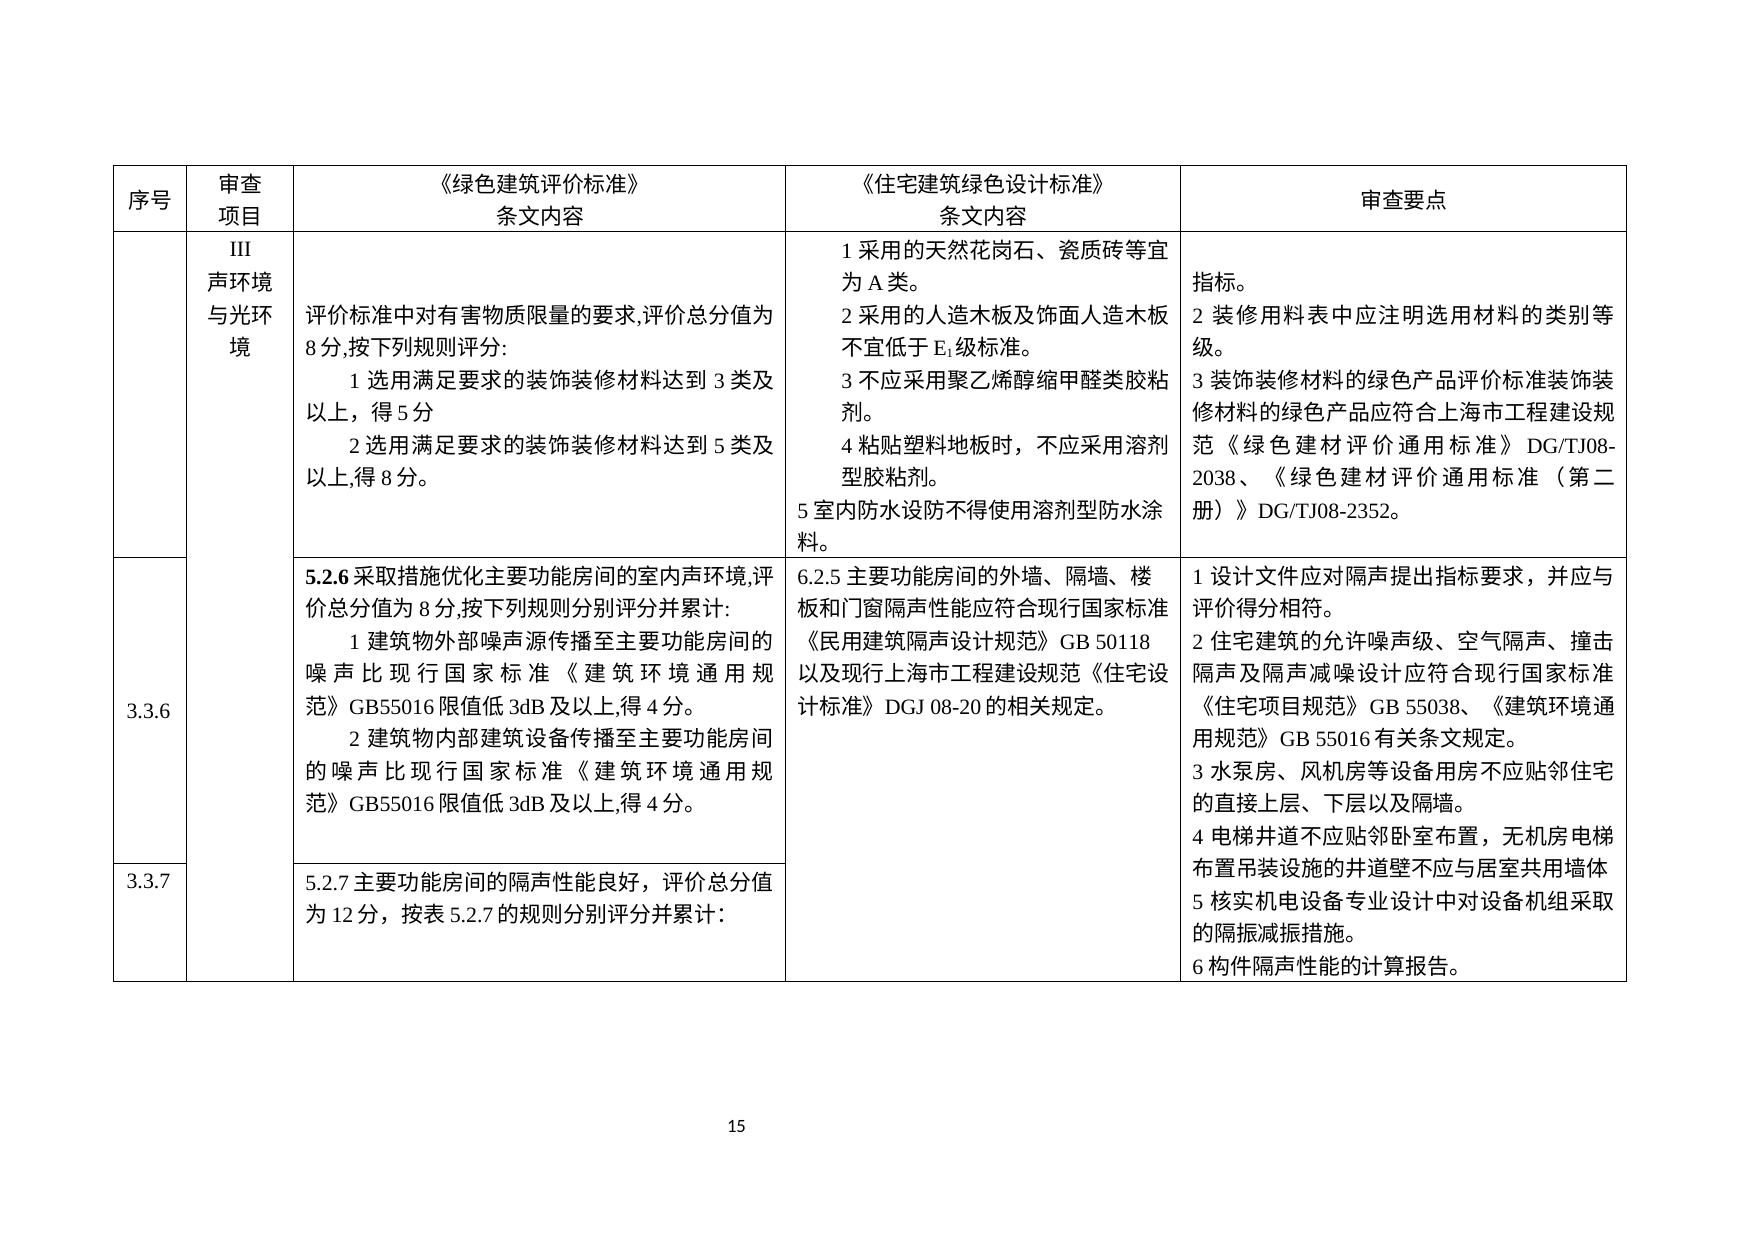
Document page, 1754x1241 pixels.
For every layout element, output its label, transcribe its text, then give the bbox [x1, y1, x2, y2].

table_header 《绿色建筑评价标准》 条文内容 [294, 166, 785, 231]
table_cell 6.2.5 主要功能房间的外墙、隔墙、楼板和门窗隔声性能应符合现行国家标准《民用建筑隔声设计规范》GB 50118以及现行上海市工程建设规范《住宅设计标准》DGJ 08-20的相关规定。 [786, 558, 1180, 981]
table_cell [1181, 232, 1626, 557]
table_cell 评分项 III 声环境与光环境 [187, 232, 293, 981]
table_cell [294, 232, 785, 557]
table_header 审查 项目 [187, 166, 293, 231]
table_cell [114, 232, 186, 557]
table_cell [114, 558, 186, 863]
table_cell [786, 232, 1180, 557]
table_cell [114, 864, 186, 981]
table_cell 5.2.6采取措施优化主要功能房间的室内声环境,评价总分值为8分,按下列规则分别评分并累计: 1 建筑物外部噪声源传播至主要功能房间的噪声比现行国家标准《建筑环境通用规范》GB55016限值低3dB及以上,得4分。 2 建筑物内部建筑设备传播至主要功能房间的噪声比现行国家标准《建筑环境通用规范》GB55016限值低3dB及以上,得4分。 [294, 558, 785, 863]
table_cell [294, 864, 785, 981]
table_header 序号 [114, 166, 186, 231]
table_header 审查要点 [1181, 166, 1626, 231]
table_cell 1 设计文件应对隔声提出指标要求，并应与评价得分相符。 2 住宅建筑的允许噪声级、空气隔声、撞击隔声及隔声减噪设计应符合现行国家标准《住宅项目规范》GB 55038、《建筑环境通用规范》GB 55016有关条文规定。 3 水泵房、风机房等设备用房不应贴邻住宅的直接上层、下层以及隔墙。 4 电梯井道不应贴邻卧室布置，无机房电梯布置吊装设施的井道壁不应与居室共用墙体 5 核实机电设备专业设计中对设备机组采取的隔振减振措施。 6 构件隔声性能的计算报告。 [1181, 558, 1626, 981]
table_header 《住宅建筑绿色设计标准》 条文内容 [786, 166, 1180, 231]
